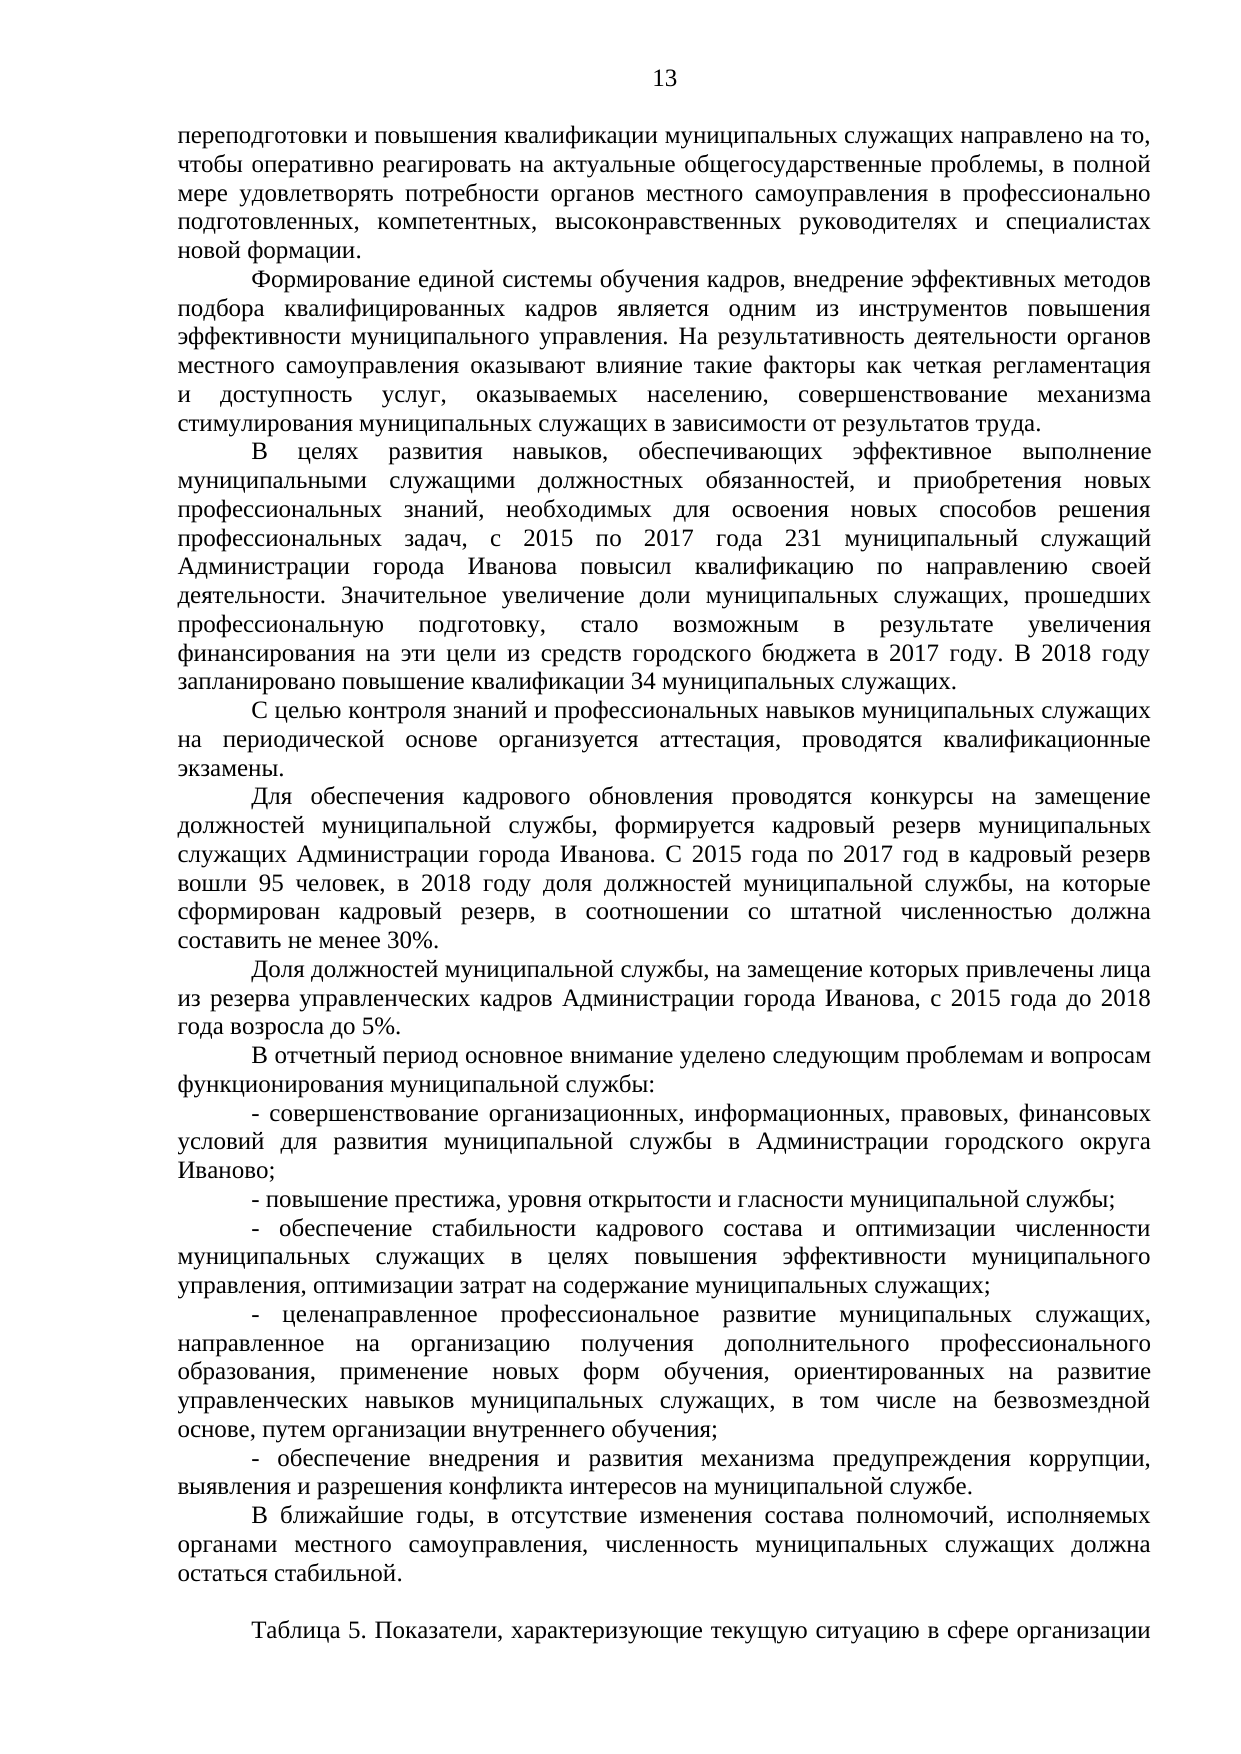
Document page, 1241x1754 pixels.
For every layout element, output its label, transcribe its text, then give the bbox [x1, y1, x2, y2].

list В целях развития навыков, обеспечивающих эффективное выполнение муниципальными служащими должностных обязанностей, и приобретения новых профессиональных знаний, необходимых для освоения новых способов решения профессиональных задач, с 2015 по 2017 года 231 муниципальный служащий Администрации города Иванова повысил квалификацию по направлению своей деятельности. Значительное увеличение доли муниципальных служащих, прошедших профессиональную подготовку, стало возможным в результате увеличения финансирования на эти цели из средств городского бюджета в 2017 году. В 2018 году запланировано повышение квалификации 34 муниципальных служащих. [177, 436, 1152, 695]
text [177, 120, 1152, 264]
list В отчетный период основное внимание уделено следующим проблемам и вопросам функционирования муниципальной службы: [177, 1040, 1152, 1098]
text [177, 1615, 1152, 1644]
text В ближайшие годы, в отсутствие изменения состава полномочий, исполняемых органами местного самоуправления, численность муниципальных служащих должна остаться стабильной. [177, 1500, 1152, 1586]
list - целенаправленное профессиональное развитие муниципальных служащих, направленное на организацию получения дополнительного профессионального образования, применение новых форм обучения, ориентированных на развитие управленческих навыков муниципальных служащих, в том числе на безвозмездной основе, путем организации внутреннего обучения; [177, 1299, 1152, 1443]
list - совершенствование организационных, информационных, правовых, финансовых условий для развития муниципальной службы в Администрации городского округа Иваново; [177, 1098, 1152, 1184]
list - обеспечение стабильности кадрового состава и оптимизации численности муниципальных служащих в целях повышения эффективности муниципального управления, оптимизации затрат на содержание муниципальных служащих; [177, 1213, 1152, 1299]
list Для обеспечения кадрового обновления проводятся конкурсы на замещение должностей муниципальной службы, формируется кадровый резерв муниципальных служащих Администрации города Иванова. С 2015 года по 2017 год в кадровый резерв вошли 95 человек, в 2018 году доля должностей муниципальной службы, на которые сформирован кадровый резерв, в соотношении со штатной численностью должна составить не менее 30%. [177, 781, 1152, 954]
list - обеспечение внедрения и развития механизма предупреждения коррупции, выявления и разрешения конфликта интересов на муниципальной службе. [177, 1443, 1152, 1500]
list Доля должностей муниципальной службы, на замещение которых привлечены лица из резерва управленческих кадров Администрации города Иванова, с 2015 года до 2018 года возросла до 5%. [177, 954, 1152, 1040]
list С целью контроля знаний и профессиональных навыков муниципальных служащих на периодической основе организуется аттестация, проводятся квалификационные экзамены. [177, 695, 1152, 781]
list Формирование единой системы обучения кадров, внедрение эффективных методов подбора квалифицированных кадров является одним из инструментов повышения эффективности муниципального управления. На результативность деятельности органов местного самоуправления оказывают влияние такие факторы как четкая регламентация и доступность услуг, оказываемых населению, совершенствование механизма стимулирования муниципальных служащих в зависимости от результатов труда. [177, 264, 1152, 436]
list - повышение престижа, уровня открытости и гласности муниципальной службы; [177, 1184, 1152, 1213]
